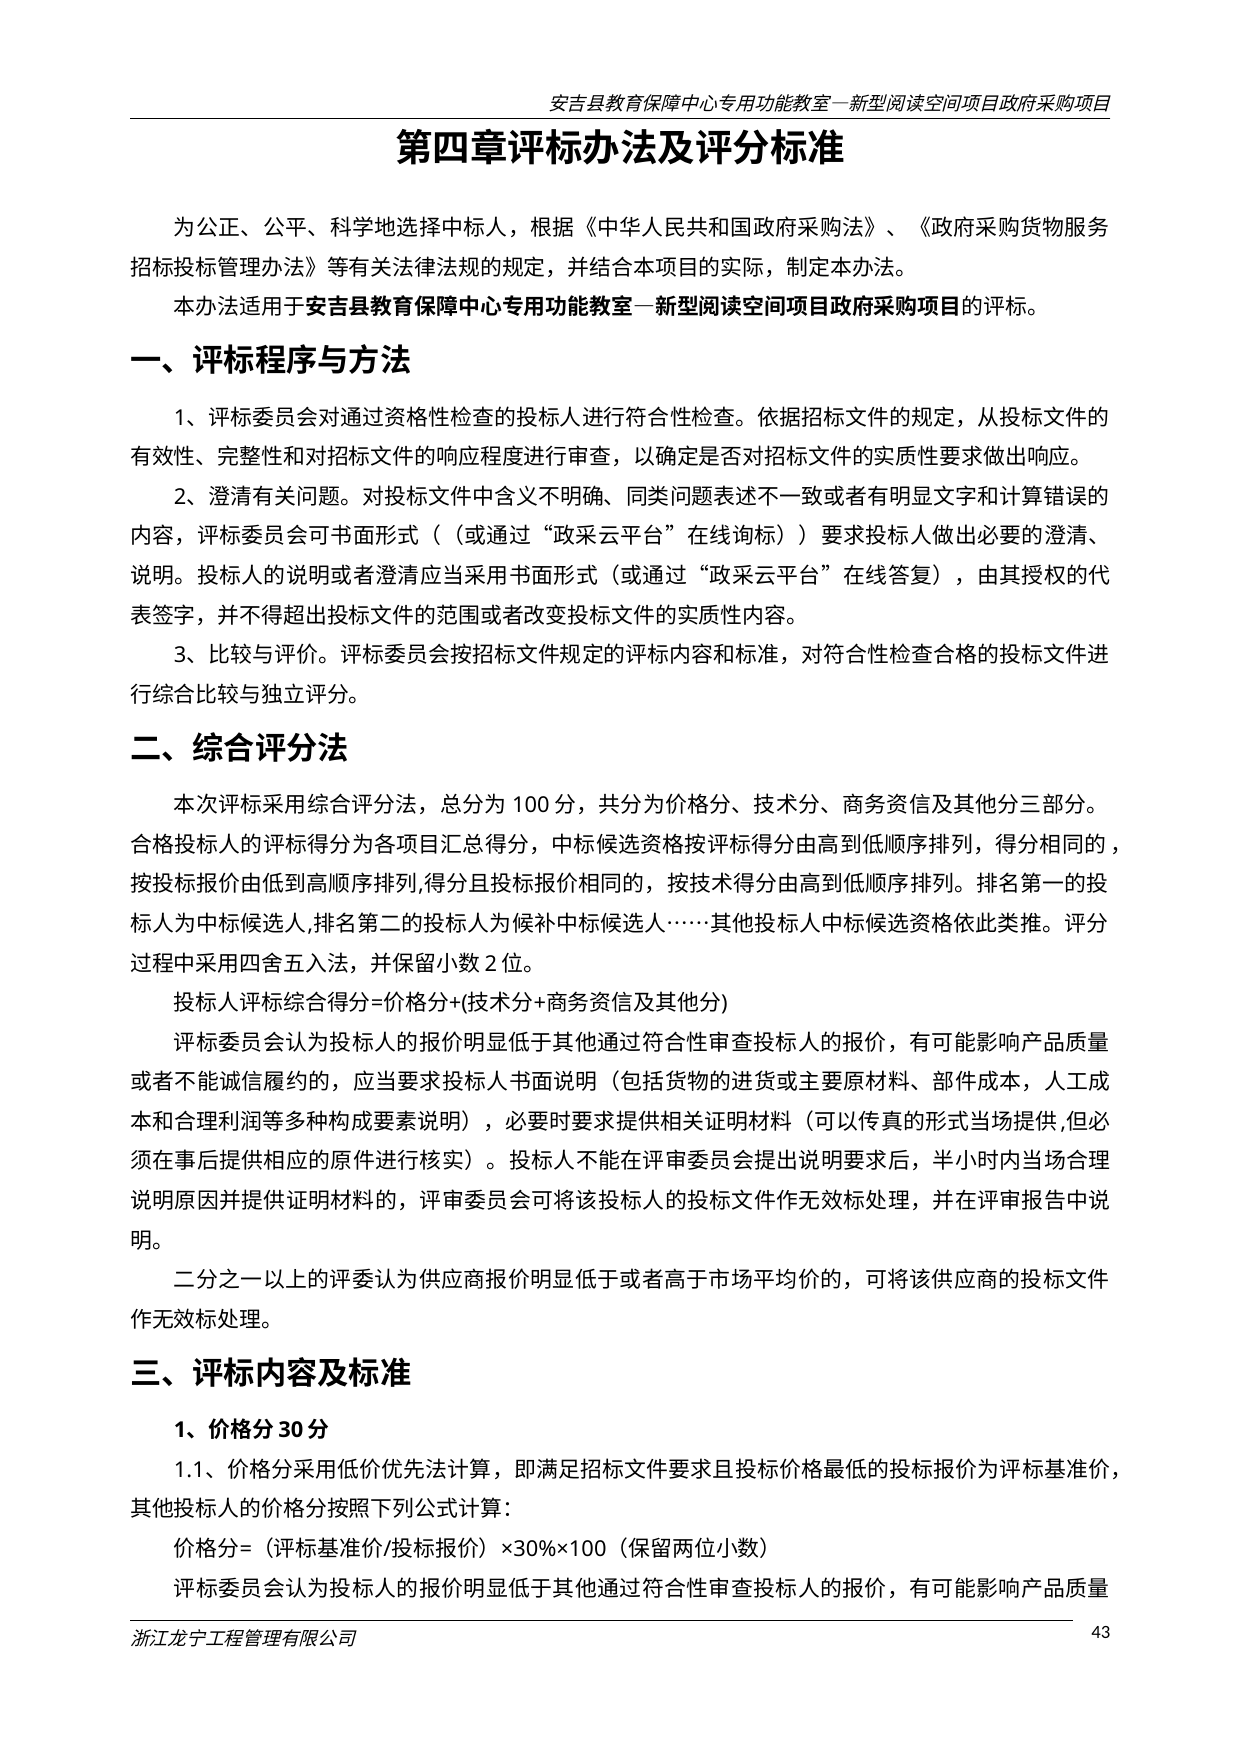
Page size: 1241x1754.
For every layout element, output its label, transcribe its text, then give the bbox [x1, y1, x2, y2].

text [130, 1564, 1110, 1604]
text 本办法适用于安吉县教育保障中心专用功能教室—新型阅读空间项目政府采购项目的评标。 [130, 283, 1110, 323]
subtitle 二、综合评分法 [130, 723, 1110, 768]
text 价格分=（评标基准价/投标报价）×30%×100（保留两位小数） [130, 1525, 1110, 1564]
text 2、澄清有关问题。对投标文件中含义不明确、同类问题表述不一致或者有明显文字和计算错误的内容，评标委员会可书面形式（（或通过“政采云平台”在线询标））要求投标人做出必要的澄清、说明。投标人的说明或者澄清应当采用书面形式（或通过“政采云平台”在线答复），由其授权的代表签字，并不得超出投标文件的范围或者改变投标文件的实质性内容。 [130, 473, 1110, 631]
subtitle 三、评标内容及标准 [130, 1348, 1110, 1393]
subtitle 一、评标程序与方法 [130, 335, 1110, 381]
text 1.1、价格分采用低价优先法计算，即满足招标文件要求且投标价格最低的投标报价为评标基准价，其他投标人的价格分按照下列公式计算： [130, 1446, 1110, 1525]
text 评标委员会认为投标人的报价明显低于其他通过符合性审查投标人的报价，有可能影响产品质量或者不能诚信履约的，应当要求投标人书面说明（包括货物的进货或主要原材料、部件成本，人工成本和合理利润等多种构成要素说明），必要时要求提供相关证明材料（可以传真的形式当场提供,但必须在事后提供相应的原件进行核实）。投标人不能在评审委员会提出说明要求后，半小时内当场合理说明原因并提供证明材料的，评审委员会可将该投标人的投标文件作无效标处理，并在评审报告中说明。 [130, 1018, 1110, 1256]
text 1、评标委员会对通过资格性检查的投标人进行符合性检查。依据招标文件的规定，从投标文件的有效性、完整性和对招标文件的响应程度进行审查，以确定是否对招标文件的实质性要求做出响应。 [130, 393, 1110, 473]
text 3、比较与评价。评标委员会按招标文件规定的评标内容和标准，对符合性检查合格的投标文件进行综合比较与独立评分。 [130, 631, 1110, 710]
text 为公正、公平、科学地选择中标人，根据《中华人民共和国政府采购法》、《政府采购货物服务招标投标管理办法》等有关法律法规的规定，并结合本项目的实际，制定本办法。 [130, 204, 1110, 283]
text 本次评标采用综合评分法，总分为100分，共分为价格分、技术分、商务资信及其他分三部分。合格投标人的评标得分为各项目汇总得分，中标候选资格按评标得分由高到低顺序排列，得分相同的，按投标报价由低到高顺序排列,得分且投标报价相同的，按技术得分由高到低顺序排列。排名第一的投标人为中标候选人,排名第二的投标人为候补中标候选人……其他投标人中标候选资格依此类推。评分过程中采用四舍五入法，并保留小数2位。 [130, 781, 1110, 979]
text 1、价格分30分 [130, 1406, 1110, 1446]
text 投标人评标综合得分=价格分+(技术分+商务资信及其他分) [130, 979, 1110, 1018]
text 二分之一以上的评委认为供应商报价明显低于或者高于市场平均价的，可将该供应商的投标文件作无效标处理。 [130, 1256, 1110, 1335]
subtitle 第四章评标办法及评分标准 [130, 130, 1110, 169]
